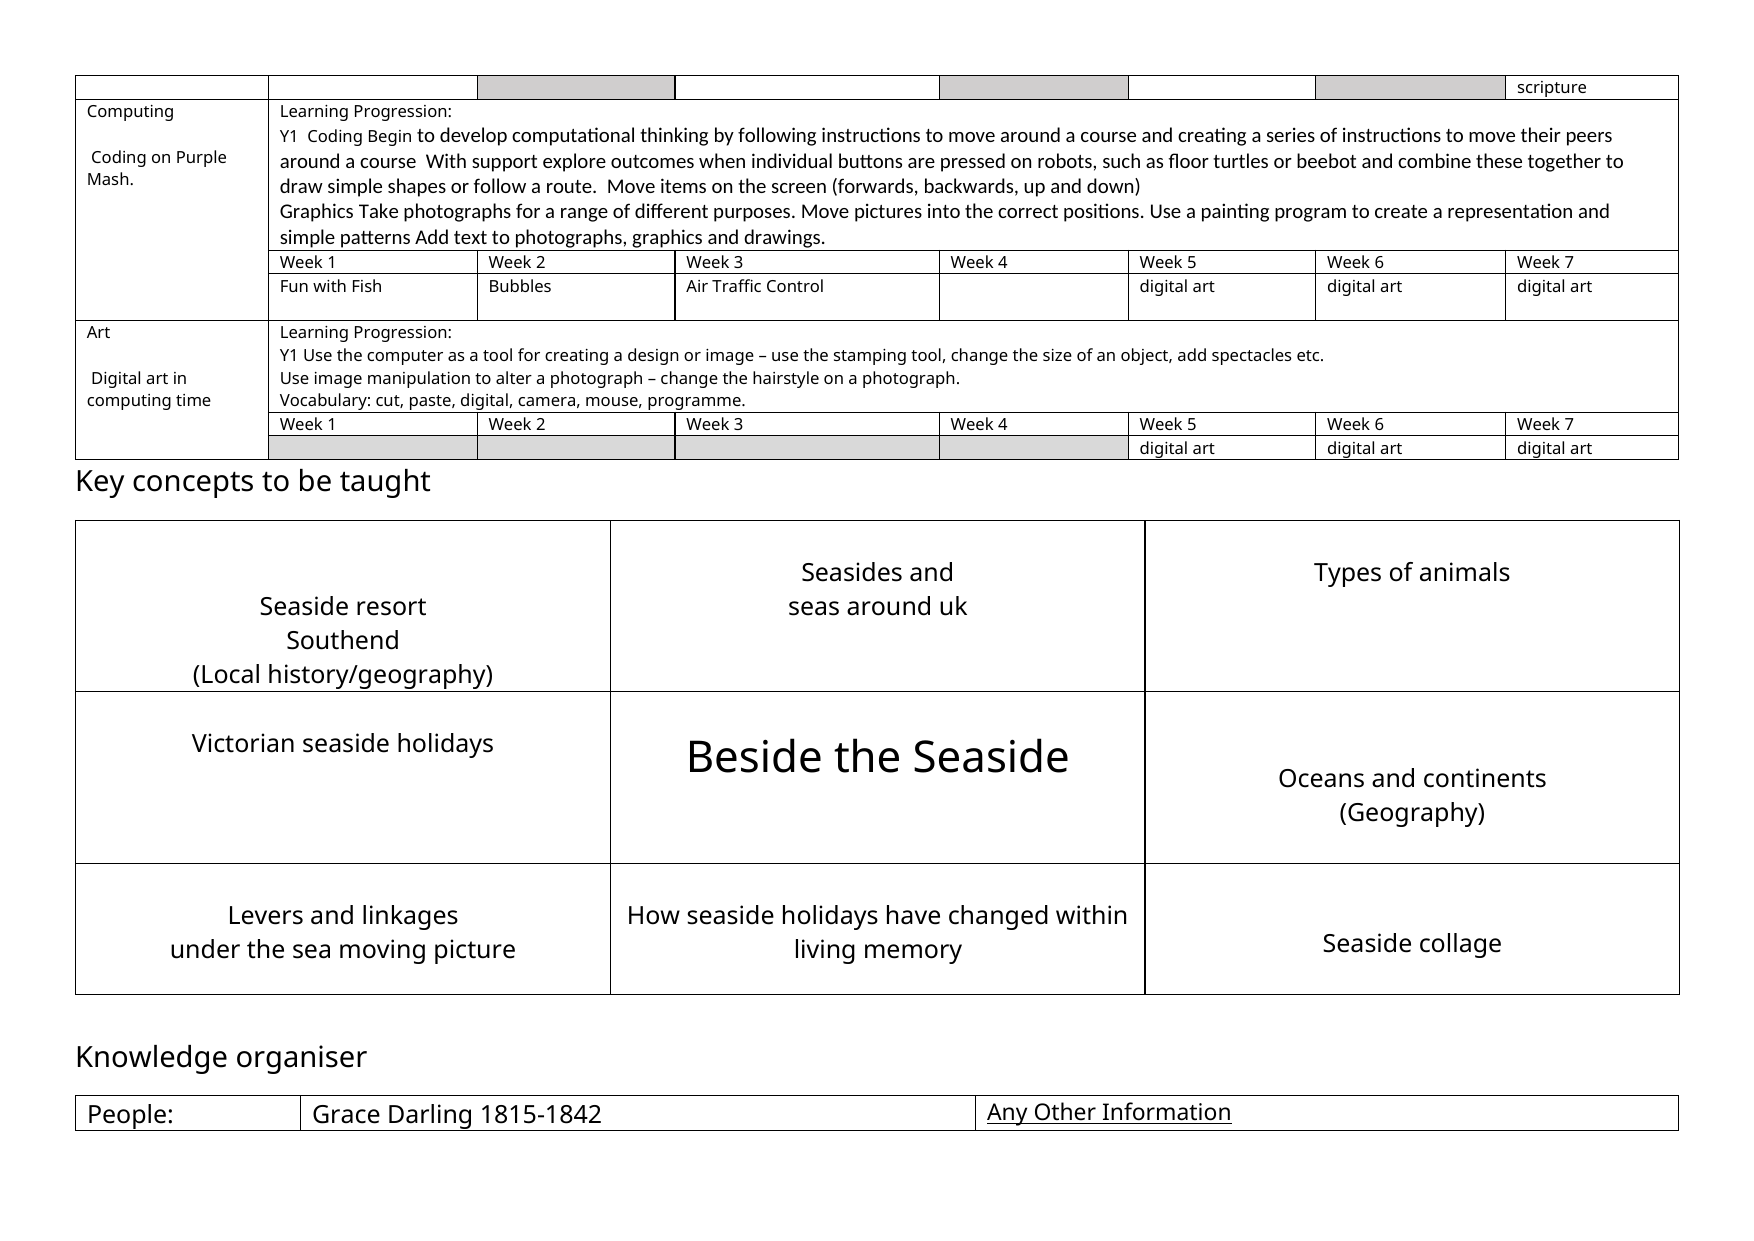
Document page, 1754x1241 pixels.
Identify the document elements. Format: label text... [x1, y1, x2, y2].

table_cell digital art [1506, 436, 1678, 459]
table_cell Learning Progression: Y1 Use the computer as a tool for creating a design or image – use the stamping tool, change the size of an object, add spectacles etc. Use image manipulation to alter a photograph – change the hairstyle on a photograph. Vocabulary: cut, paste, digital, camera, mouse, programme. [269, 321, 1678, 412]
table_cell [269, 76, 477, 99]
table_cell Learning Progression: Y1 Coding Begin to develop computational thinking by following instructions to move around a course and creating a series of instructions to move their peers around a course With support explore outcomes when individual buttons are pressed on robots, such as floor turtles or beebot and combine these together to draw simple shapes or follow a route. Move items on the screen (forwards, backwards, up and down) Graphics Take photographs for a range of different purposes. Move pictures into the correct positions. Use a painting program to create a representation and simple patterns Add text to photographs, graphics and drawings. [269, 100, 1678, 249]
table_cell Week 6 [1316, 413, 1505, 435]
table_cell Week 3 [676, 413, 939, 435]
table_header Seaside resort Southend (Local history/geography) [76, 521, 610, 691]
table_cell Week 1 [269, 413, 477, 435]
table_cell [1316, 76, 1505, 99]
table_cell [940, 76, 1128, 99]
table_cell Beside the Seaside [611, 692, 1144, 862]
table_cell Victorian seaside holidays [76, 692, 610, 862]
table_cell Week 5 [1129, 251, 1315, 273]
table_cell Week 2 [478, 251, 674, 273]
table_cell Week 7 [1506, 413, 1678, 435]
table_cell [1506, 76, 1678, 99]
table_cell Week 1 [269, 251, 477, 273]
table_cell digital art [1316, 274, 1505, 320]
table_cell Levers and linkages under the sea moving picture [76, 864, 610, 994]
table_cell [1129, 76, 1315, 99]
table_cell [676, 436, 939, 459]
table_cell Fun with Fish [269, 274, 477, 320]
table_cell Art Digital art in computing time [76, 321, 268, 459]
table_cell Week 6 [1316, 251, 1505, 273]
table_cell digital art [1129, 274, 1315, 320]
table_cell Week 2 [478, 413, 674, 435]
table_cell [478, 436, 674, 459]
table_cell How seaside holidays have changed within living memory [611, 864, 1144, 994]
table_cell [269, 436, 477, 459]
table_cell Week 4 [940, 413, 1128, 435]
table_cell Seaside collage [1146, 864, 1679, 994]
table_cell Oceans and continents (Geography) [1146, 692, 1679, 862]
table_header Seasides and seas around uk [611, 521, 1144, 691]
table_cell Air Traffic Control [676, 274, 939, 320]
text Knowledge organiser [75, 1036, 1679, 1076]
table_cell Week 3 [676, 251, 939, 273]
table_cell Computing Coding on Purple Mash. [76, 100, 268, 320]
text Key concepts to be taught [75, 460, 1679, 500]
table_cell digital art [1506, 274, 1678, 320]
table_cell digital art [1316, 436, 1505, 459]
table_header People: [76, 1096, 300, 1130]
table_cell [478, 76, 674, 99]
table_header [301, 1096, 975, 1130]
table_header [976, 1096, 1678, 1130]
table_cell Week 7 [1506, 251, 1678, 273]
table_cell Week 4 [940, 251, 1128, 273]
table_cell Bubbles [478, 274, 674, 320]
table_header Types of animals [1146, 521, 1679, 691]
table_cell [940, 274, 1128, 320]
table_cell Week 5 [1129, 413, 1315, 435]
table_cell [676, 76, 939, 99]
table_cell digital art [1129, 436, 1315, 459]
table_cell [940, 436, 1128, 459]
